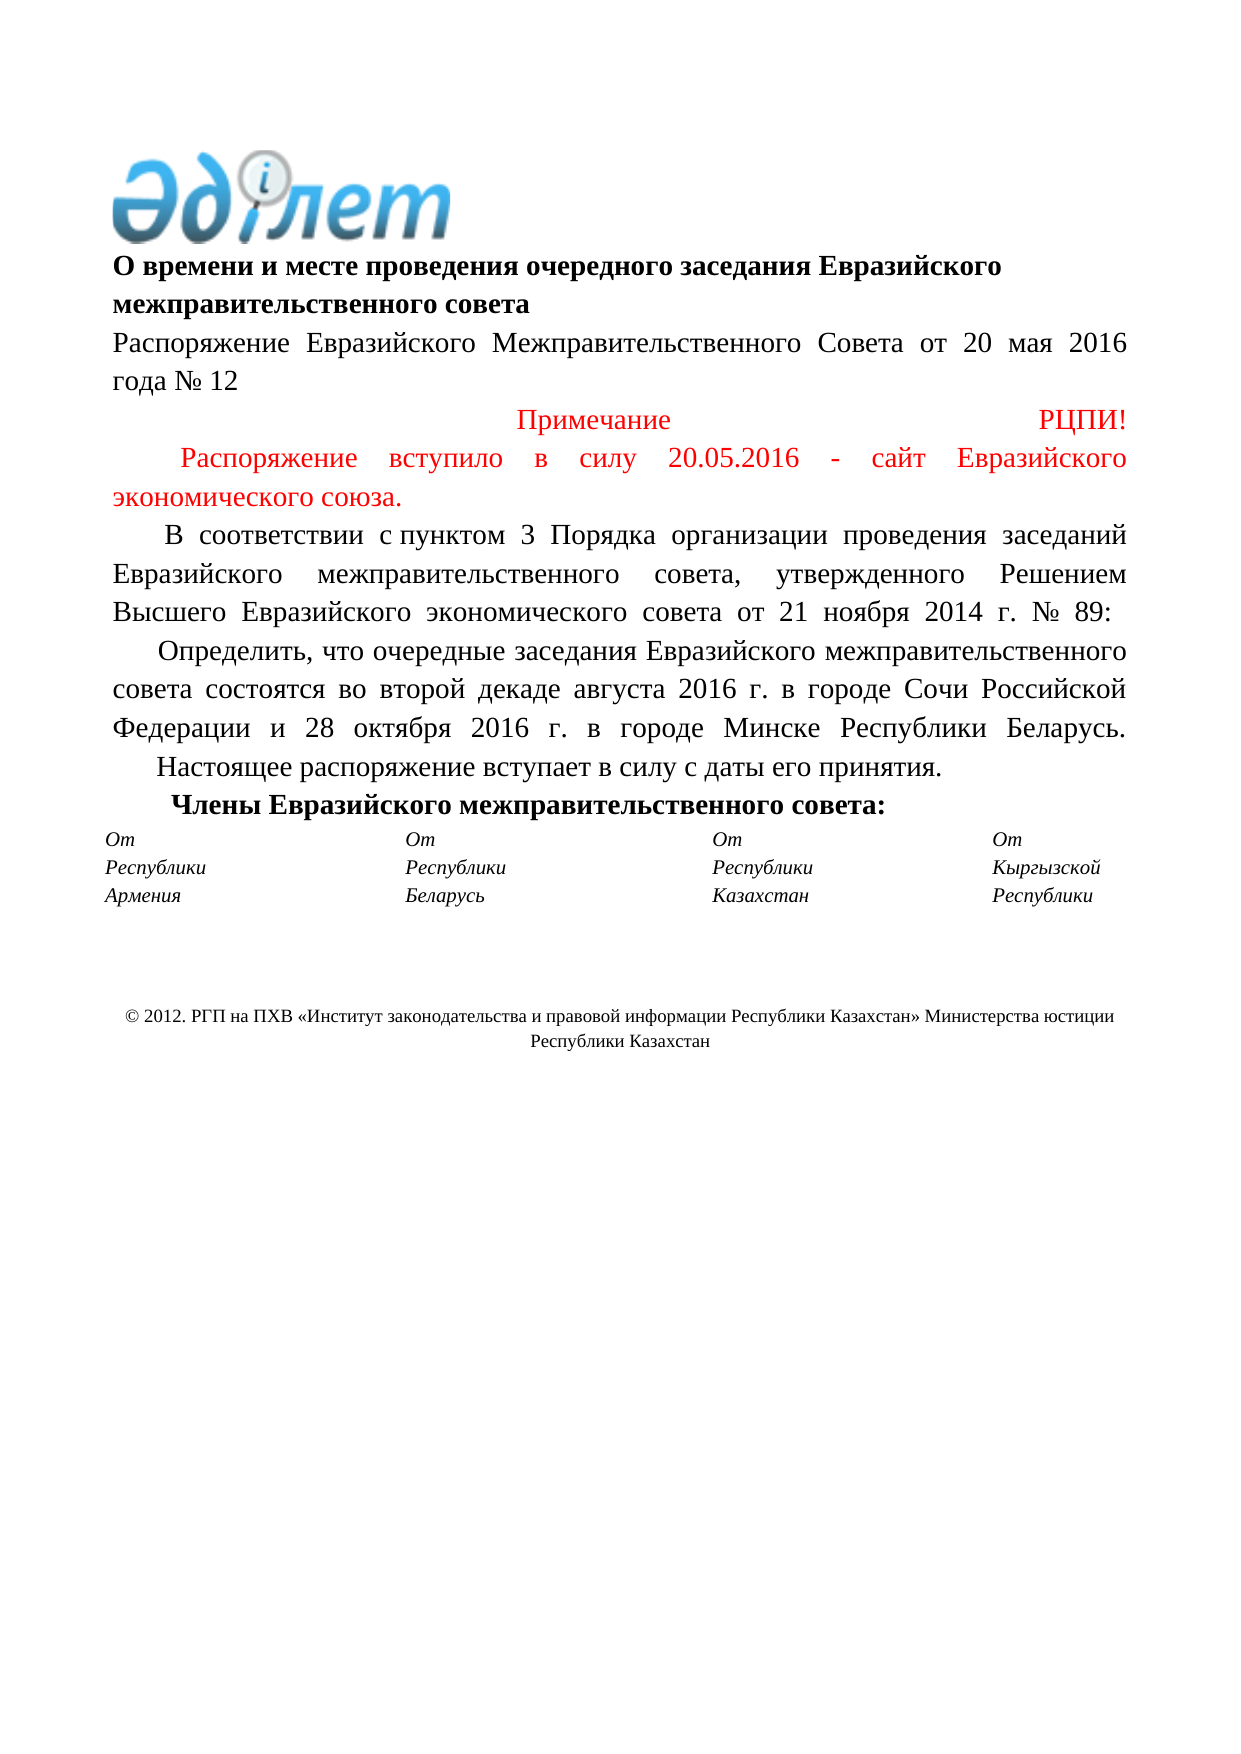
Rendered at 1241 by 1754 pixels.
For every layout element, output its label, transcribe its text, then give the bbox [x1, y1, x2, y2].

picture [112, 150, 451, 244]
text О времени и месте проведения очередного заседания Евразийского межправительственного совета [112, 248, 1128, 320]
table_header От Кыргызской Республики [988, 826, 1240, 914]
text © 2012. РГП на ПХВ «Институт законодательства и правовой информации Республики Казахстан» Министерства юстиции Республики Казахстан [112, 1005, 1128, 1051]
table_header От Республики Казахстан [709, 826, 988, 914]
text Примечание РЦПИ! Распоряжение вступило в силу 20.05.2016 - сайт Евразийского экономического союза. [112, 402, 1128, 512]
text Члены Евразийского межправительственного совета: [112, 787, 1128, 821]
text В соответствии с пунктом 3 Порядка организации проведения заседаний Евразийского межправительственного совета, утвержденного Решением Высшего Евразийского экономического совета от 21 ноября 2014 г. № 89: Определить, что очередные заседания Евразийского межправительственного совета состоятся во второй декаде августа 2016 г. в городе Сочи Российской Федерации и 28 октября 2016 г. в городе Минске Республики Беларусь. Настоящее распоряжение вступает в силу с даты его принятия. [112, 517, 1128, 782]
table_header От Республики Беларусь [401, 826, 708, 914]
table_header От Республики Армения [101, 826, 401, 914]
text Распоряжение Евразийского Межправительственного Совета от 20 мая 2016 года № 12 [112, 325, 1128, 397]
